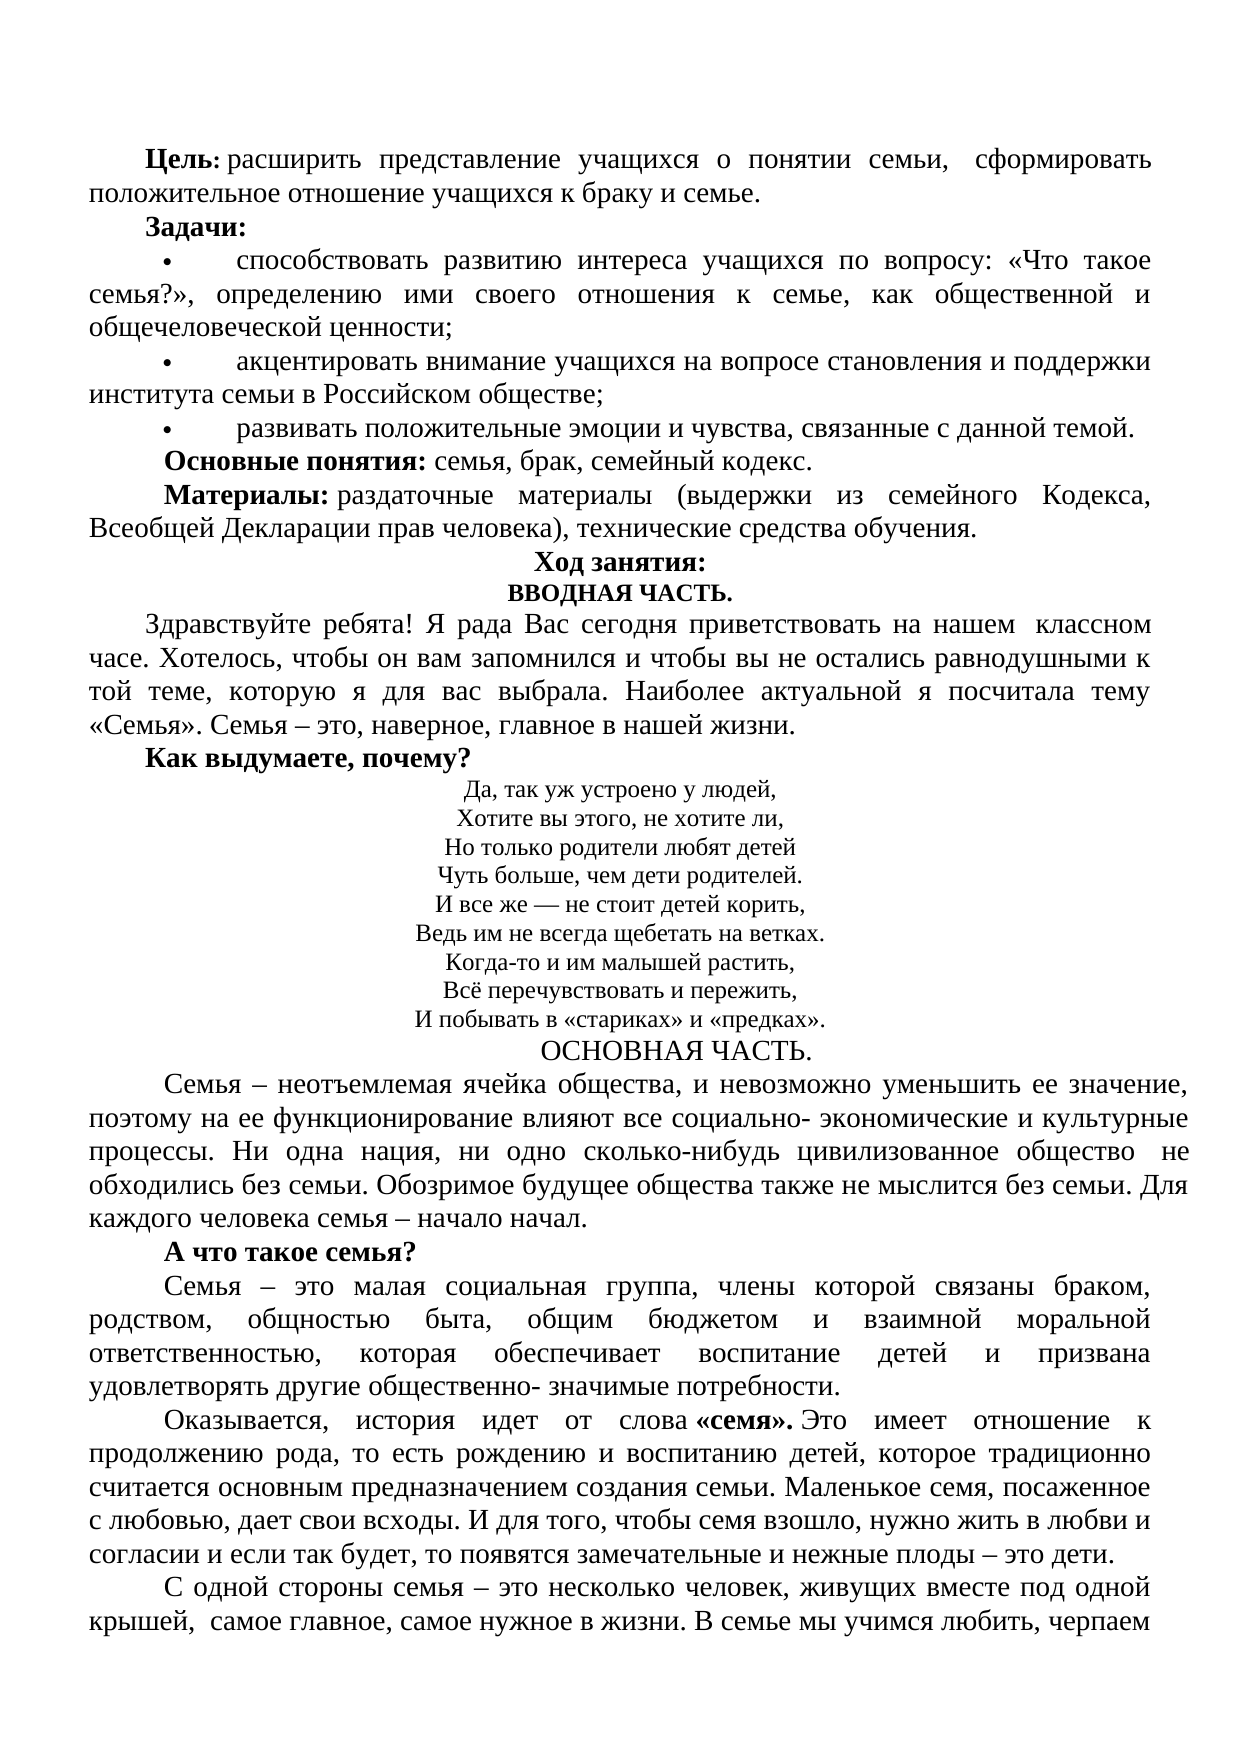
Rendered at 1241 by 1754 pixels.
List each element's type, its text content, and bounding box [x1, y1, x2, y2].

text И все же — не стоит детей корить, [89, 889, 1152, 918]
text Оказывается, история идет от слова «семя». Это имеет отношение к продолжению рода, то есть рождению и воспитанию детей, которое традиционно считается основным предназначением создания семьи. Маленькое семя, посаженное с любовью, дает свои всходы. И для того, чтобы семя взошло, нужно жить в любви и согласии и если так будет, то появятся замечательные и нежные плоды – это дети. [89, 1402, 1152, 1569]
text Ход занятия: [89, 544, 1152, 578]
text Всё перечувствовать и пережить, [89, 975, 1152, 1004]
text ВВОДНАЯ ЧАСТЬ. [89, 578, 1152, 606]
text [89, 1569, 1152, 1637]
text Как выдумаете, почему? [89, 741, 1152, 774]
text Но только родители любят детей [89, 832, 1152, 860]
text Здравствуйте ребята! Я рада Вас сегодня приветствовать на нашем классном часе. Хотелось, чтобы он вам запомнился и чтобы вы не остались равнодушными к той теме, которую я для вас выбрала. Наиболее актуальной я посчитала тему «Семья». Семья – это, наверное, главное в нашей жизни. [89, 606, 1152, 741]
list развивать положительные эмоции и чувства, связанные с данной темой. [89, 410, 1152, 443]
text Ведь им не всегда щебетать на ветках. [89, 918, 1152, 947]
text А что такое семья? [89, 1234, 1152, 1268]
text Материалы: раздаточные материалы (выдержки из семейного Кодекса, Всеобщей Декларации прав человека), технические средства обучения. [89, 477, 1152, 544]
text Хотите вы этого, не хотите ли, [89, 803, 1152, 832]
text И побывать в «стариках» и «предках». [89, 1004, 1152, 1033]
text Чуть больше, чем дети родителей. [89, 860, 1152, 889]
text Семья – неотъемлемая ячейка общества, и невозможно уменьшить ее значение, поэтому на ее функционирование влияют все социально- экономические и культурные процессы. Ни одна нация, ни одно сколько-нибудь цивилизованное общество не обходились без семьи. Обозримое будущее общества также не мыслится без семьи. Для каждого человека семья – начало начал. [89, 1066, 1189, 1234]
text Семья – это малая социальная группа, члены которой связаны браком, родством, общностью быта, общим бюджетом и взаимной моральной ответственностью, которая обеспечивает воспитание детей и призвана удовлетворять другие общественно- значимые потребности. [89, 1268, 1152, 1402]
list способствовать развитию интереса учащихся по вопросу: «Что такое семья?», определению ими своего отношения к семье, как общественной и общечеловеческой ценности; [89, 242, 1152, 343]
text ОСНОВНАЯ ЧАСТЬ. [89, 1033, 1189, 1066]
list акцентировать внимание учащихся на вопросе становления и поддержки института семьи в Российском обществе; [89, 343, 1152, 410]
text Основные понятия: семья, брак, семейный кодекс. [89, 443, 1152, 477]
text Когда-то и им малышей растить, [89, 947, 1152, 975]
text Да, так уж устроено у людей, [89, 774, 1152, 803]
text Задачи: [89, 209, 1152, 242]
text Цель: расширить представление учащихся о понятии семьи, сформировать положительное отношение учащихся к браку и семье. [89, 142, 1152, 209]
